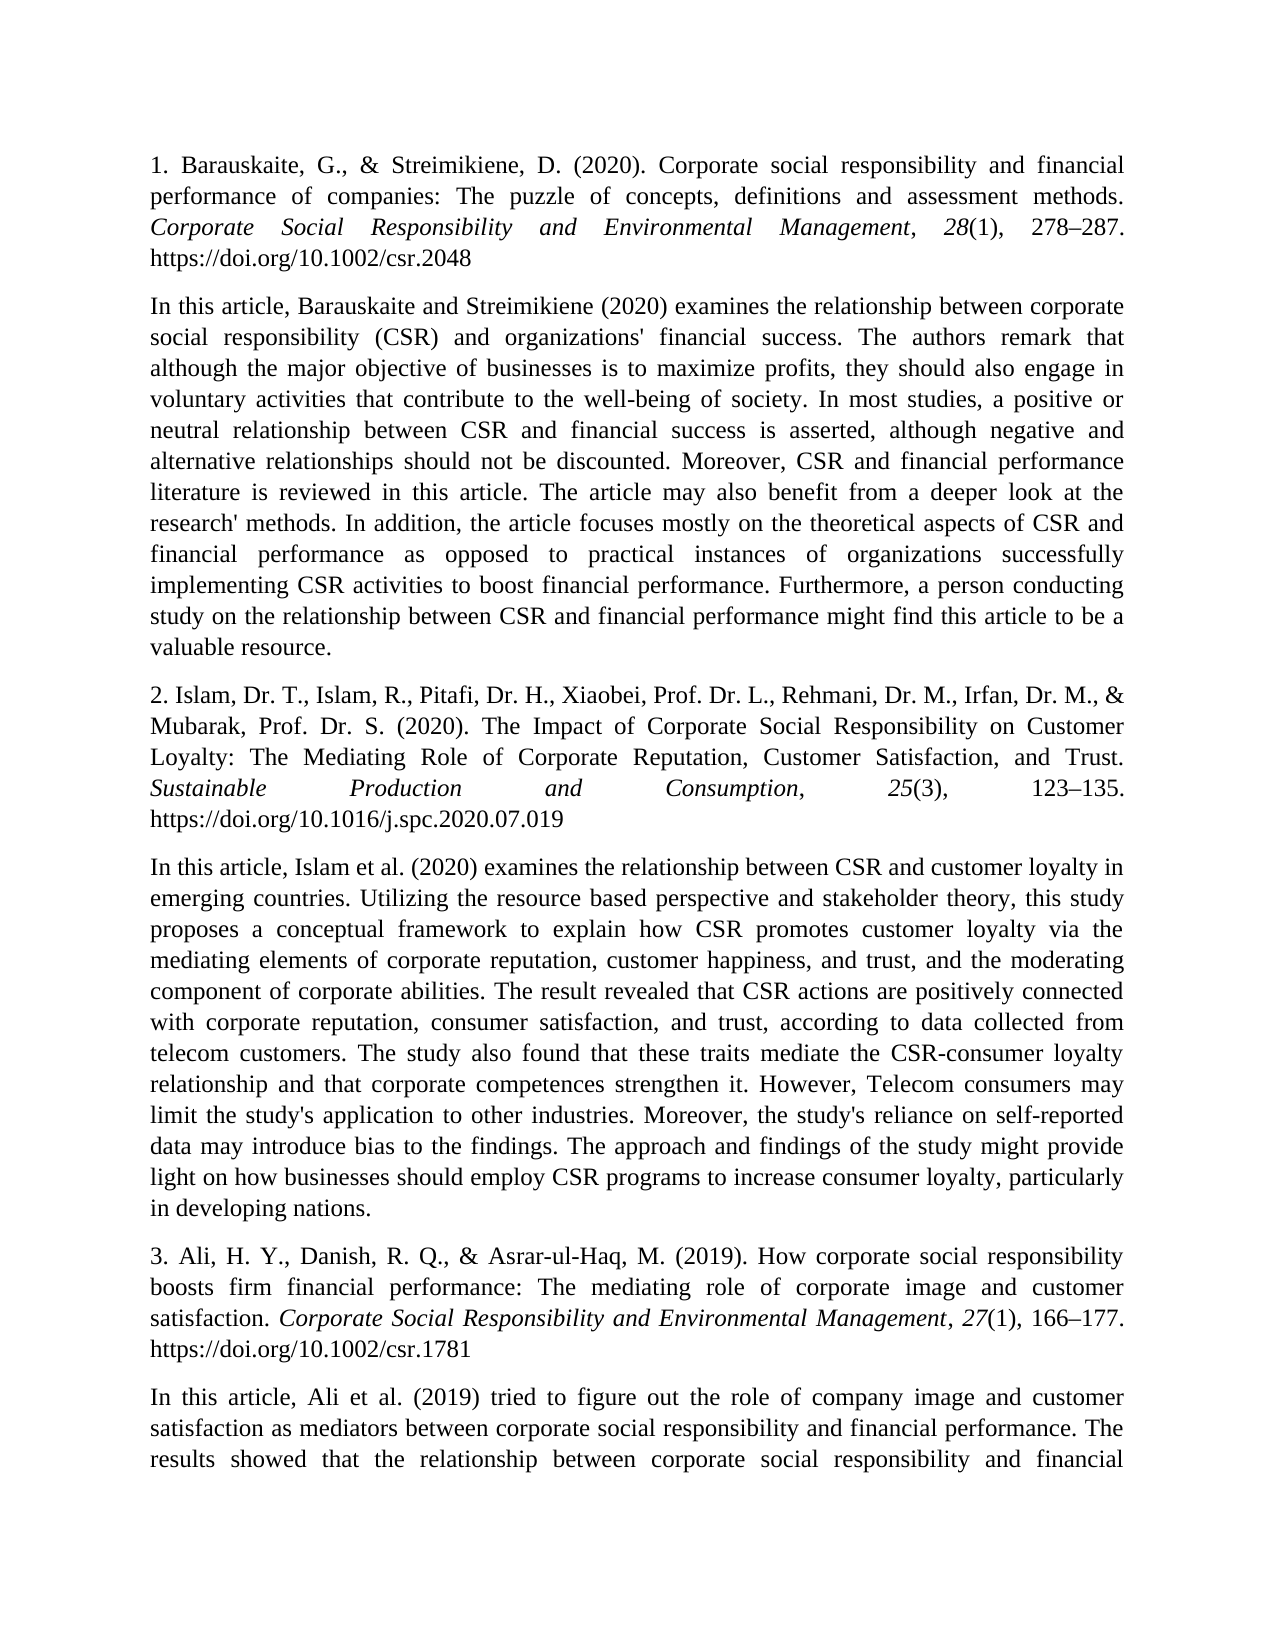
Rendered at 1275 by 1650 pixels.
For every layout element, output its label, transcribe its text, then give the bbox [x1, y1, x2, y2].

text 1. Barauskaite, G., & Streimikiene, D. (2020). Corporate social responsibility and financial performance of companies: The puzzle of concepts, definitions and assessment methods. Corporate Social Responsibility and Environmental Management, 28(1), 278–287. https://doi.org/10.1002/csr.2048 [150, 150, 1125, 272]
text In this article, Islam et al. (2020) examines the relationship between CSR and customer loyalty in emerging countries. Utilizing the resource based perspective and stakeholder theory, this study proposes a conceptual framework to explain how CSR promotes customer loyalty via the mediating elements of corporate reputation, customer happiness, and trust, and the moderating component of corporate abilities. The result revealed that CSR actions are positively connected with corporate reputation, consumer satisfaction, and trust, according to data collected from telecom customers. The study also found that these traits mediate the CSR-consumer loyalty relationship and that corporate competences strengthen it. However, Telecom consumers may limit the study's application to other industries. Moreover, the study's reliance on self-reported data may introduce bias to the findings. The approach and findings of the study might provide light on how businesses should employ CSR programs to increase consumer loyalty, particularly in developing nations. [150, 852, 1125, 1222]
text In this article, Barauskaite and Streimikiene (2020) examines the relationship between corporate social responsibility (CSR) and organizations' financial success. The authors remark that although the major objective of businesses is to maximize profits, they should also engage in voluntary activities that contribute to the well-being of society. In most studies, a positive or neutral relationship between CSR and financial success is asserted, although negative and alternative relationships should not be discounted. Moreover, CSR and financial performance literature is reviewed in this article. The article may also benefit from a deeper look at the research' methods. In addition, the article focuses mostly on the theoretical aspects of CSR and financial performance as opposed to practical instances of organizations successfully implementing CSR activities to boost financial performance. Furthermore, a person conducting study on the relationship between CSR and financial performance might find this article to be a valuable resource. [150, 291, 1125, 661]
text 3. Ali, H. Y., Danish, R. Q., & Asrar‐ul‐Haq, M. (2019). How corporate social responsibility boosts firm financial performance: The mediating role of corporate image and customer satisfaction. Corporate Social Responsibility and Environmental Management, 27(1), 166–177. https://doi.org/10.1002/csr.1781 [150, 1241, 1125, 1363]
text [150, 1382, 1125, 1473]
text 2. Islam, Dr. T., Islam, R., Pitafi, Dr. H., Xiaobei, Prof. Dr. L., Rehmani, Dr. M., Irfan, Dr. M., & Mubarak, Prof. Dr. S. (2020). The Impact of Corporate Social Responsibility on Customer Loyalty: The Mediating Role of Corporate Reputation, Customer Satisfaction, and Trust. Sustainable Production and Consumption, 25(3), 123–135. https://doi.org/10.1016/j.spc.2020.07.019 [150, 680, 1125, 833]
